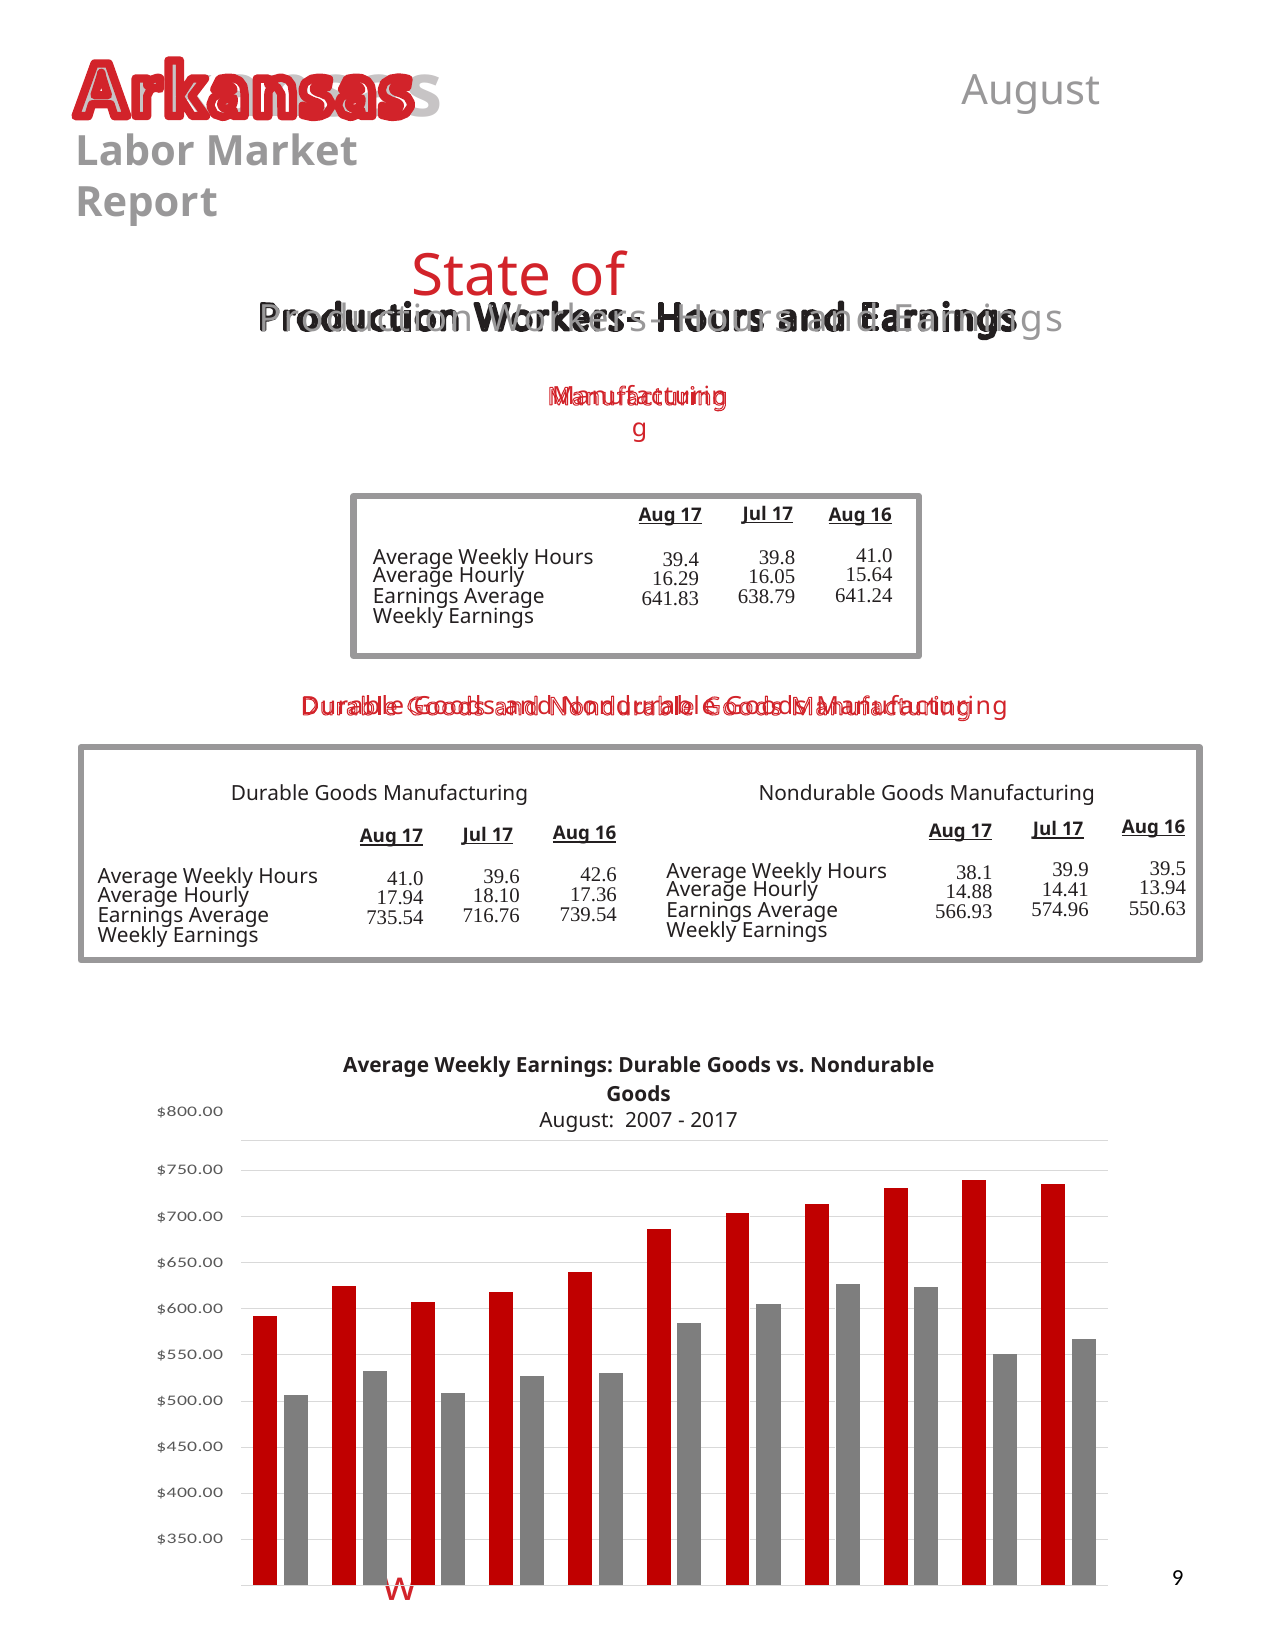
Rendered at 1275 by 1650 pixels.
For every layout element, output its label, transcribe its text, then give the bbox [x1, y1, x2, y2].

text 17.36 [565, 885, 621, 905]
text 641.83 [637, 589, 703, 610]
text 566.93 [930, 902, 997, 923]
text 39.5 [1144, 856, 1191, 879]
text 574.96 [1026, 900, 1093, 921]
text Durable Goods Manufacturing Nondurable Goods Manufacturing [231, 778, 1212, 804]
text 39.8 [754, 544, 800, 568]
text 641.24 [830, 586, 897, 606]
text $700.00 [156, 1207, 1212, 1224]
text 735.54 [361, 909, 428, 929]
text $650.00 [156, 1253, 1212, 1271]
text $750.00 [156, 1161, 1212, 1178]
text 14.88 [941, 883, 997, 902]
text 739.54 [554, 905, 621, 925]
text 17.94 [372, 889, 428, 909]
text $500.00 [156, 1391, 1212, 1409]
text 42.6 [575, 862, 621, 885]
text 41.0 [851, 543, 897, 566]
text 16.29 [647, 570, 703, 589]
text Aug 17 Jul 17 [359, 821, 523, 846]
text $550.00 [156, 1345, 1212, 1363]
text 18.10 [468, 887, 524, 906]
text August: 2007 - 2017 [538, 1107, 738, 1132]
text 716.76 [457, 906, 524, 927]
text Average Weekly Hours Average Hourly Earnings Average Weekly Earnings [97, 868, 334, 948]
text $400.00 [156, 1484, 1212, 1501]
text Aug 16 [553, 819, 622, 845]
text 15.64 [841, 566, 897, 586]
text 39.4 [658, 547, 703, 570]
text Production Workers- Hours and Earnings [258, 292, 1212, 337]
text $450.00 [156, 1437, 1212, 1455]
text 39.6 [478, 863, 524, 887]
text Average Weekly Hours Average Hourly Earnings Average Weekly Earnings [666, 863, 903, 943]
text 41.0 [382, 866, 428, 889]
text 14.41 [1037, 880, 1093, 900]
text Manufacturing [544, 378, 735, 441]
text $350.00 [156, 1530, 1212, 1547]
text 38.1 [951, 859, 997, 883]
text 16.05 [743, 568, 800, 587]
text Aug 17 Jul 17 [928, 815, 1092, 842]
text $600.00 [156, 1299, 1212, 1317]
text Average Weekly Earnings: Durable Goods vs. Nondurable Goods [320, 1050, 957, 1107]
text Durable Goods and Nondurable Goods Manufacturing [301, 688, 1212, 719]
text 13.94 [1134, 879, 1191, 899]
text $800.00 [156, 1102, 229, 1119]
text Aug 16 [828, 501, 1212, 527]
text 39.9 [1047, 857, 1093, 880]
text Aug 16 [1122, 813, 1212, 839]
text Average Weekly Hours Average Hourly Earnings Average Weekly Earnings [373, 549, 609, 629]
text Aug 17 Jul 17 [60, 500, 793, 525]
text 550.63 [1123, 899, 1191, 919]
text 638.79 [733, 587, 800, 608]
